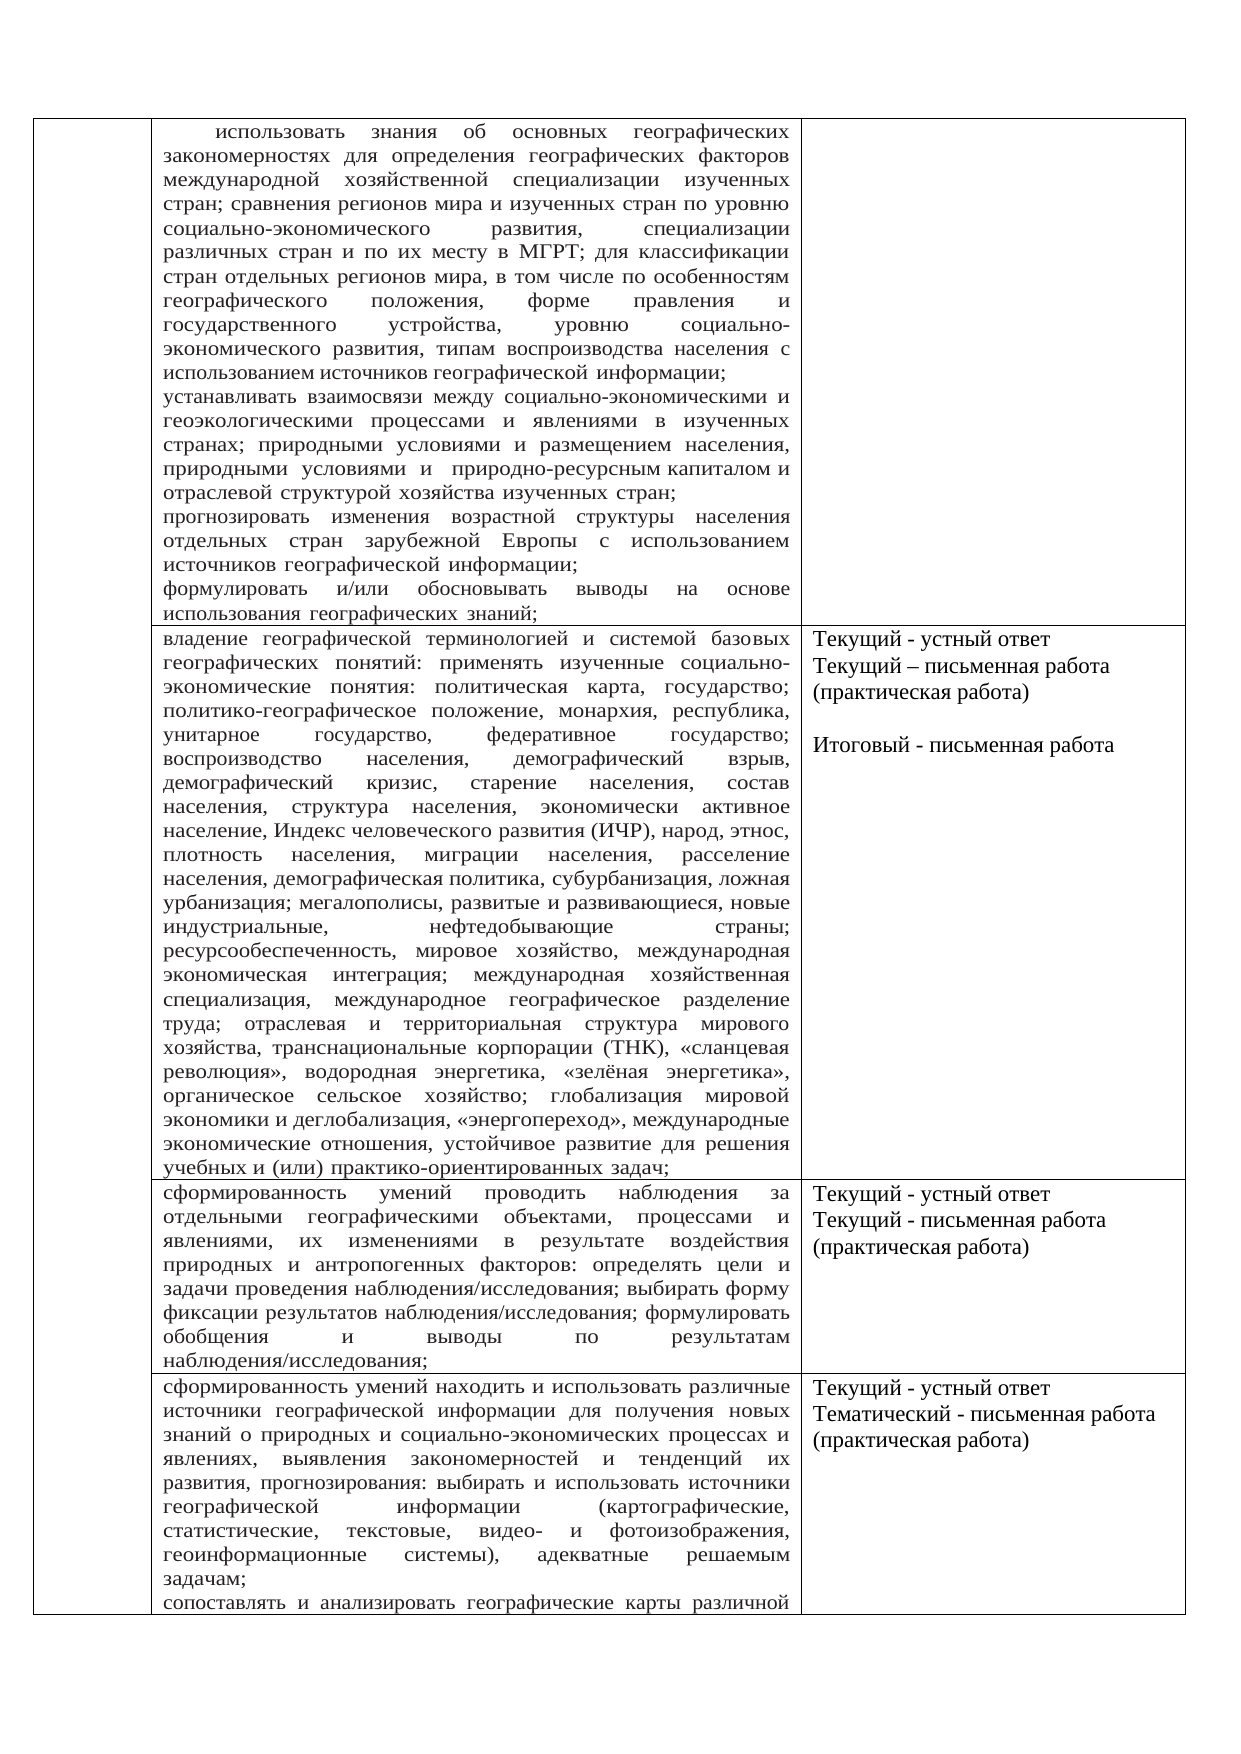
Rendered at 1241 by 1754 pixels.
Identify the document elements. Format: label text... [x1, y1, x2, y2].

table_cell Текущий - устный ответ Текущий - письменная работа (практическая работа) [802, 1180, 1185, 1372]
table_cell сформированность умений проводить наблюдения за отдельными географическими объектами, процессами и явлениями, их изменениями в результате воздействия природных и антропогенных факторов: определять цели и задачи проведения наблюдения/исследования; выбирать форму фиксации результатов наблюдения/исследования; формулировать обобщения и выводы по результатам наблюдения/исследования; [152, 1180, 801, 1372]
table_cell Текущий - устный ответ Текущий – письменная работа (практическая работа) Итоговый - письменная работа [802, 626, 1185, 1179]
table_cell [152, 119, 801, 624]
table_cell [802, 119, 1185, 624]
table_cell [802, 1374, 1185, 1614]
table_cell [152, 1374, 801, 1614]
table_cell владение географической терминологией и системой базовых географических понятий: применять изученные социально-экономические понятия: политическая карта, государство; политико-географическое положение, монархия, республика, унитарное государство, федеративное государство; воспроизводство населения, демографический взрыв, демографический кризис, старение населения, состав населения, структура населения, экономически активное население, Индекс человеческого развития (ИЧР), народ, этнос, плотность населения, миграции населения, расселение населения, демографическая политика, субурбанизация, ложная урбанизация; мегалополисы, развитые и развивающиеся, новые индустриальные, нефтедобывающие страны; ресурсообеспеченность, мировое хозяйство, международная экономическая интеграция; международная хозяйственная специализация, международное географическое разделение труда; отраслевая и территориальная структура мирового хозяйства, транснациональные корпорации (ТНК), «сланцевая революция», водородная энергетика, «зелёная энергетика», органическое сельское хозяйство; глобализация мировой экономики и деглобализация, «энергопереход», международные экономические отношения, устойчивое развитие для решения учебных и (или) практико-ориентированных задач; [152, 626, 801, 1179]
